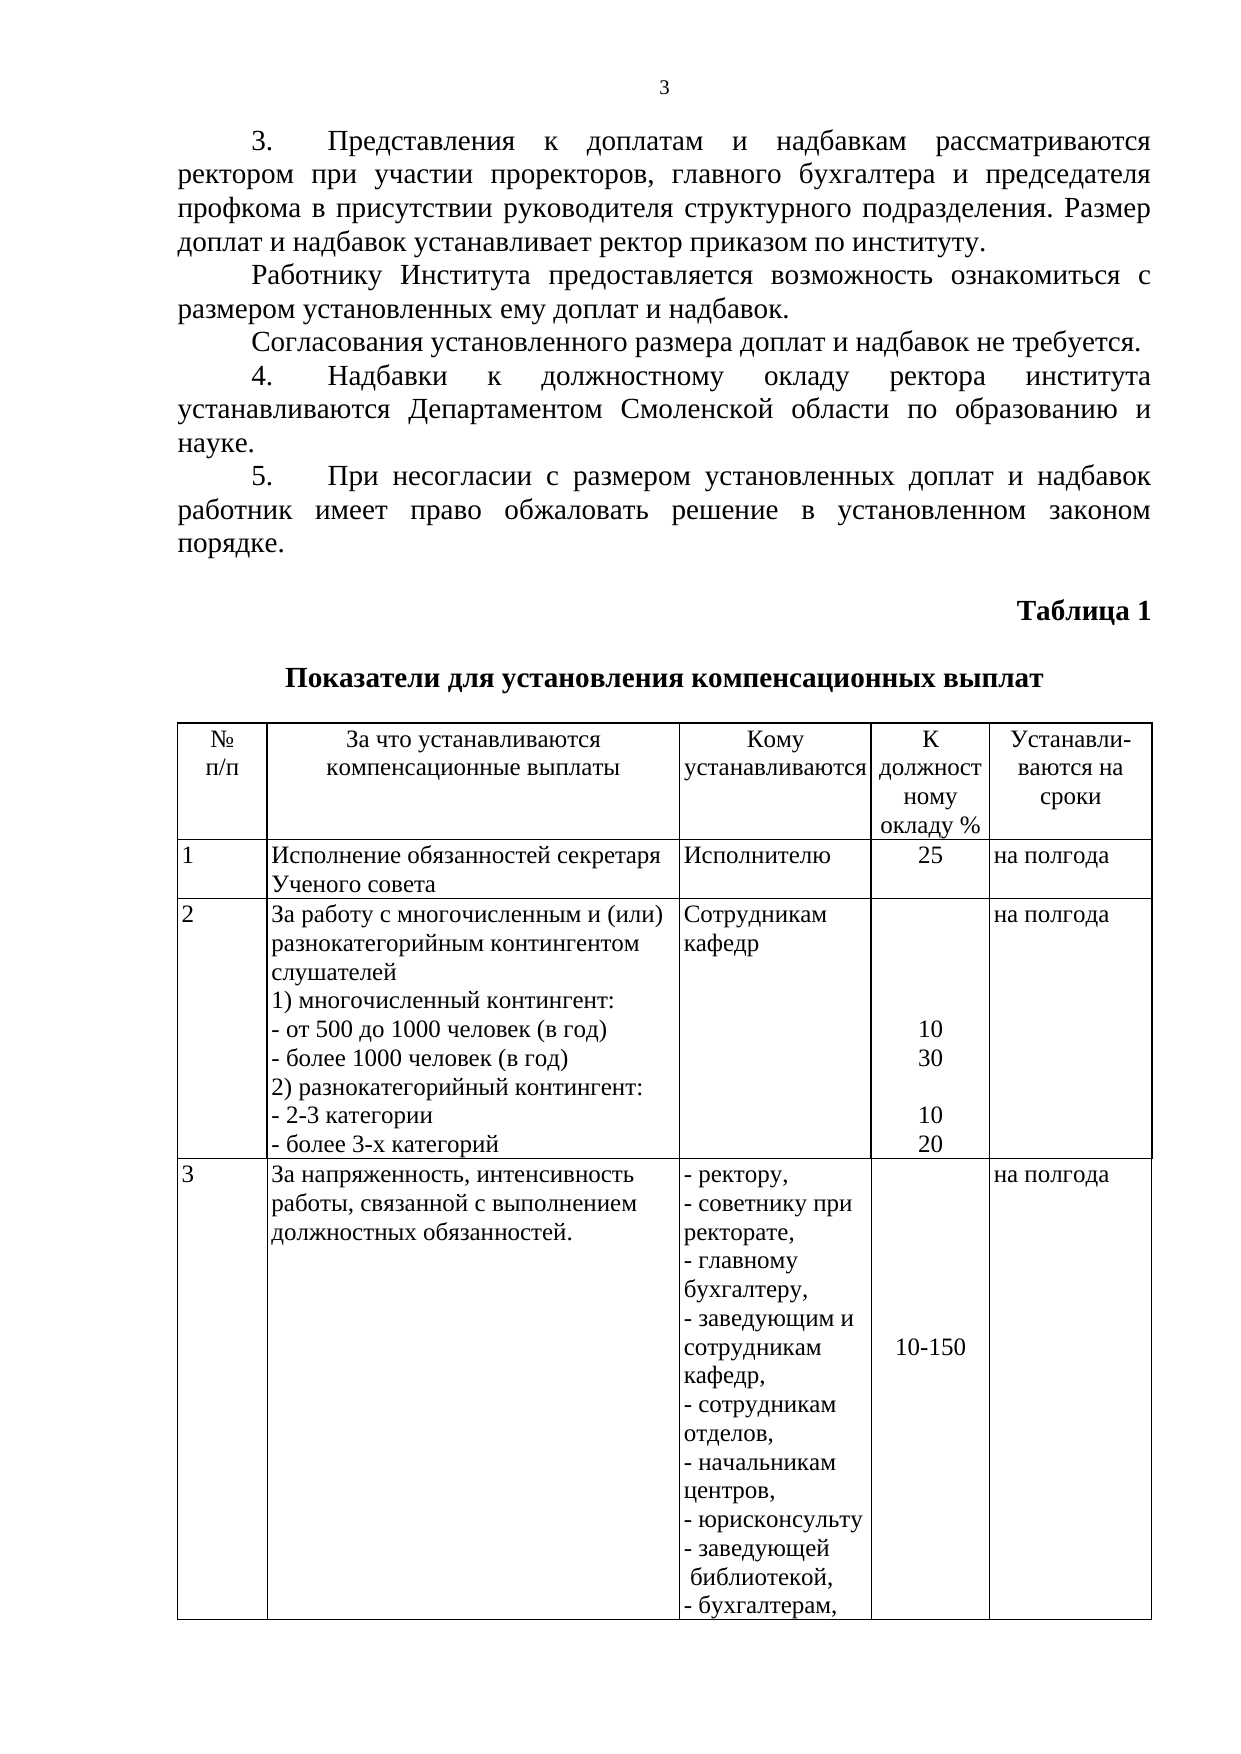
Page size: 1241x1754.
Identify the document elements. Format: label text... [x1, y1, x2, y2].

table_cell 1 [178, 840, 266, 898]
table_cell на полгода [990, 1159, 1151, 1619]
table_cell 10-150 [872, 1159, 989, 1619]
text Показатели для установления компенсационных выплат [177, 660, 1152, 693]
text Таблица 1 [177, 593, 1152, 626]
table_cell 2 [178, 899, 266, 1158]
list Надбавки к должностному окладу ректора института устанавливаются Департаментом Смоленской области по образованию и науке. [177, 358, 1152, 458]
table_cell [268, 1159, 679, 1619]
table_cell на полгода [990, 899, 1151, 1158]
table_cell на полгода [990, 840, 1151, 898]
list Представления к доплатам и надбавкам рассматриваются ректором при участии проректоров, главного бухгалтера и председателя профкома в присутствии руководителя структурного подразделения. Размер доплат и надбавок устанавливает ректор приказом по институту. [177, 123, 1152, 257]
table_cell Исполнителю [680, 840, 870, 898]
table_cell 25 [872, 840, 989, 898]
text Работнику Института предоставляется возможность ознакомиться с размером установленных ему доплат и надбавок. [177, 257, 1152, 324]
text Согласования установленного размера доплат и надбавок не требуется. [177, 324, 1152, 358]
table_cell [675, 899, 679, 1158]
table_header Кому устанавливаются [680, 724, 870, 839]
table_cell Сотрудникам кафедр [680, 899, 870, 1158]
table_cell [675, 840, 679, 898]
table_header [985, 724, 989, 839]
table_header Устанавли-ваются на сроки [990, 724, 1151, 839]
table_cell 3 [178, 1159, 267, 1619]
list При несогласии с размером установленных доплат и надбавок работник имеет право обжаловать решение в установленном законом порядке. [177, 458, 1152, 559]
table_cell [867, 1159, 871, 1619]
table_header За что устанавливаются компенсационные выплаты [268, 724, 679, 839]
table_header № п/п [178, 724, 266, 839]
